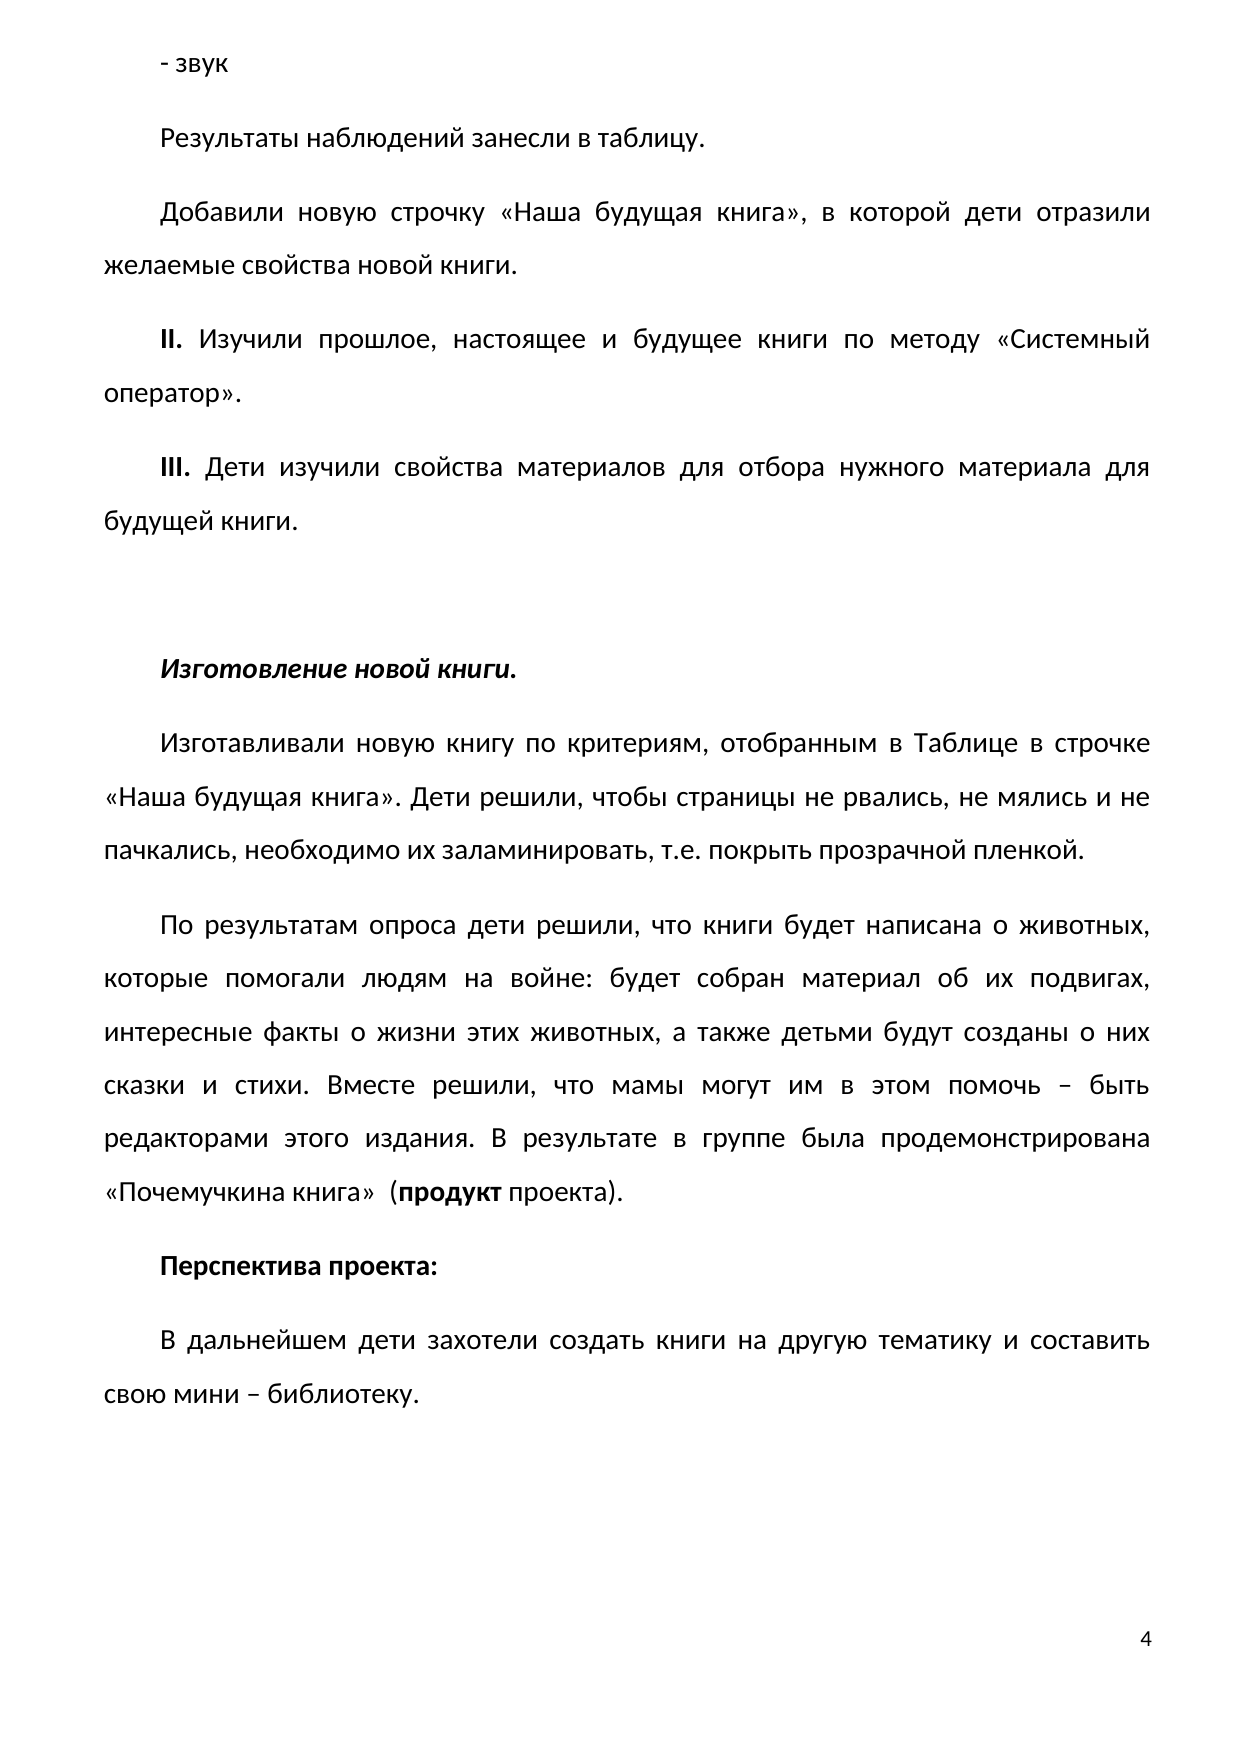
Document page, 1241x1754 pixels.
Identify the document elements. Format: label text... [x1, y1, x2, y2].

text Изготавливали новую книгу по критериям, отобранным в Таблице в строчке «Наша будущая книга». Дети решили, чтобы страницы не рвались, не мялись и не пачкались, необходимо их заламинировать, т.е. покрыть прозрачной пленкой. [103, 724, 1152, 867]
text II. Изучили прошлое, настоящее и будущее книги по методу «Системный оператор». [103, 321, 1152, 410]
text III. Дети изучили свойства материалов для отбора нужного материала для будущей книги. [103, 448, 1152, 537]
text - звук [103, 44, 1152, 80]
text Результаты наблюдений занесли в таблицу. [103, 119, 1152, 154]
text Изготовление новой книги. [103, 650, 1152, 686]
text По результатам опроса дети решили, что книги будет написана о животных, которые помогали людям на войне: будет собран материал об их подвигах, интересные факты о жизни этих животных, а также детьми будут созданы о них сказки и стихи. Вместе решили, что мамы могут им в этом помочь – быть редакторами этого издания. В результате в группе была продемонстрирована «Почемучкина книга» (продукт проекта). [103, 906, 1152, 1208]
text Перспектива проекта: [103, 1247, 1152, 1283]
text В дальнейшем дети захотели создать книги на другую тематику и составить свою мини – библиотеку. [103, 1321, 1152, 1411]
text Добавили новую строчку «Наша будущая книга», в которой дети отразили желаемые свойства новой книги. [103, 193, 1152, 282]
